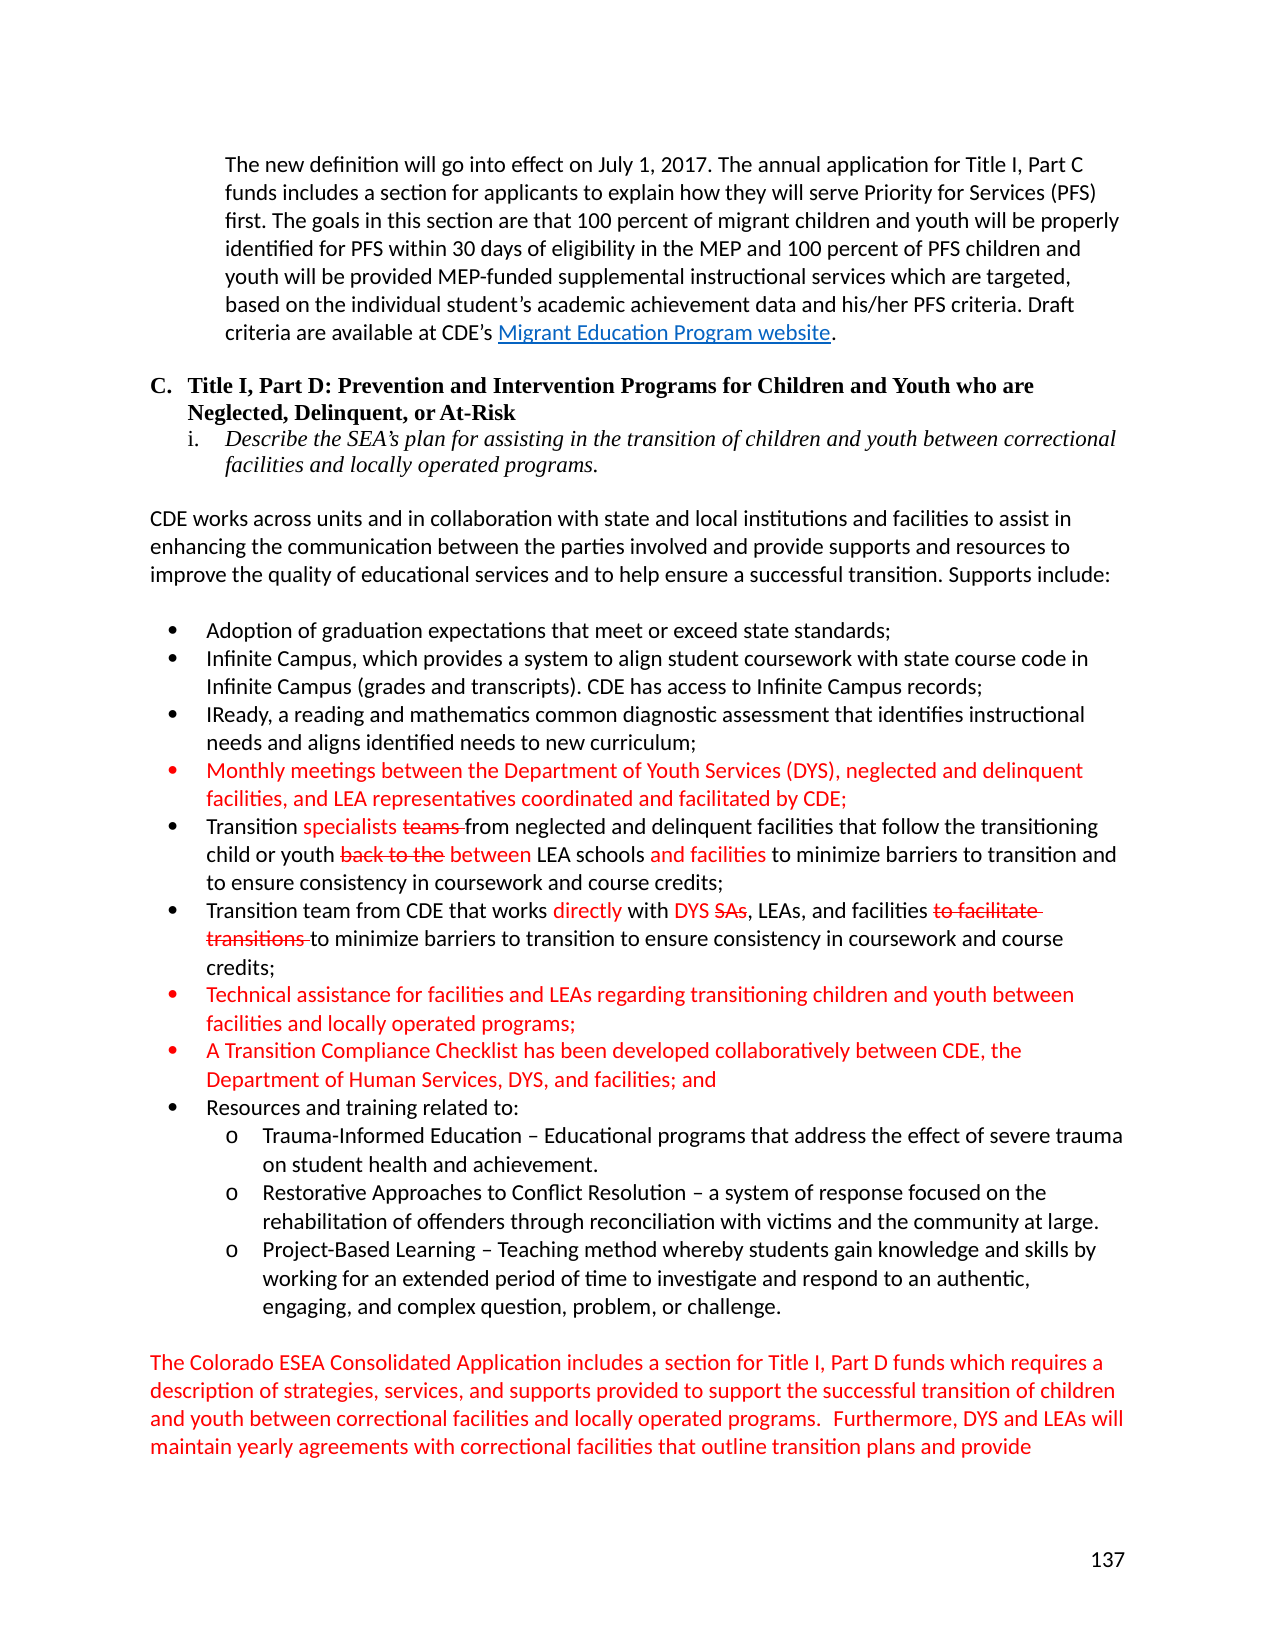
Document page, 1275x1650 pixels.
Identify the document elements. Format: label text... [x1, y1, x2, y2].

list Transition specialists teams from neglected and delinquent facilities that follow the transitioning child or youth back to the between LEA schools and facilities to minimize barriers to transition and to ensure consistency in coursework and course credits; [169, 812, 1125, 897]
list IReady, a reading and mathematics common diagnostic assessment that identifies instructional needs and aligns identified needs to new curriculum; [169, 700, 1125, 756]
subtitle Title I, Part D: Prevention and Intervention Programs for Children and Youth who are Neglected, Delinquent, or At-Risk [150, 372, 1125, 425]
list Technical assistance for facilities and LEAs regarding transitioning children and youth between facilities and locally operated programs; [169, 981, 1125, 1037]
text CDE works across units and in collaboration with state and local institutions and facilities to assist in enhancing the communication between the parties involved and provide supports and resources to improve the quality of educational services and to help ensure a successful transition. Supports include: [150, 504, 1125, 588]
list Transition team from CDE that works directly with DYS SAs, LEAs, and facilities to facilitate transitions to minimize barriers to transition to ensure consistency in coursework and course credits; [169, 897, 1125, 981]
list Project-Based Learning – Teaching method whereby students gain knowledge and skills by working for an extended period of time to investigate and respond to an authentic, engaging, and complex question, problem, or challenge. [225, 1235, 1125, 1320]
list Restorative Approaches to Conflict Resolution – a system of response focused on the rehabilitation of offenders through reconciliation with victims and the community at large. [225, 1178, 1125, 1235]
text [150, 1348, 1125, 1460]
list A Transition Compliance Checklist has been developed collaboratively between CDE, the Department of Human Services, DYS, and facilities; and [169, 1037, 1125, 1093]
list Trauma-Informed Education – Educational programs that address the effect of severe trauma on student health and achievement. [225, 1121, 1125, 1178]
list Monthly meetings between the Department of Youth Services (DYS), neglected and delinquent facilities, and LEA representatives coordinated and facilitated by CDE; [169, 756, 1125, 812]
list Resources and training related to: [169, 1093, 1125, 1121]
list Infinite Campus, which provides a system to align student coursework with state course code in Infinite Campus (grades and transcripts). CDE has access to Infinite Campus records; [169, 644, 1125, 700]
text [225, 150, 1125, 346]
list Adoption of graduation expectations that meet or exceed state standards; [169, 616, 1125, 644]
list Describe the SEA’s plan for assisting in the transition of children and youth between correctional facilities and locally operated programs. [187, 425, 1125, 478]
